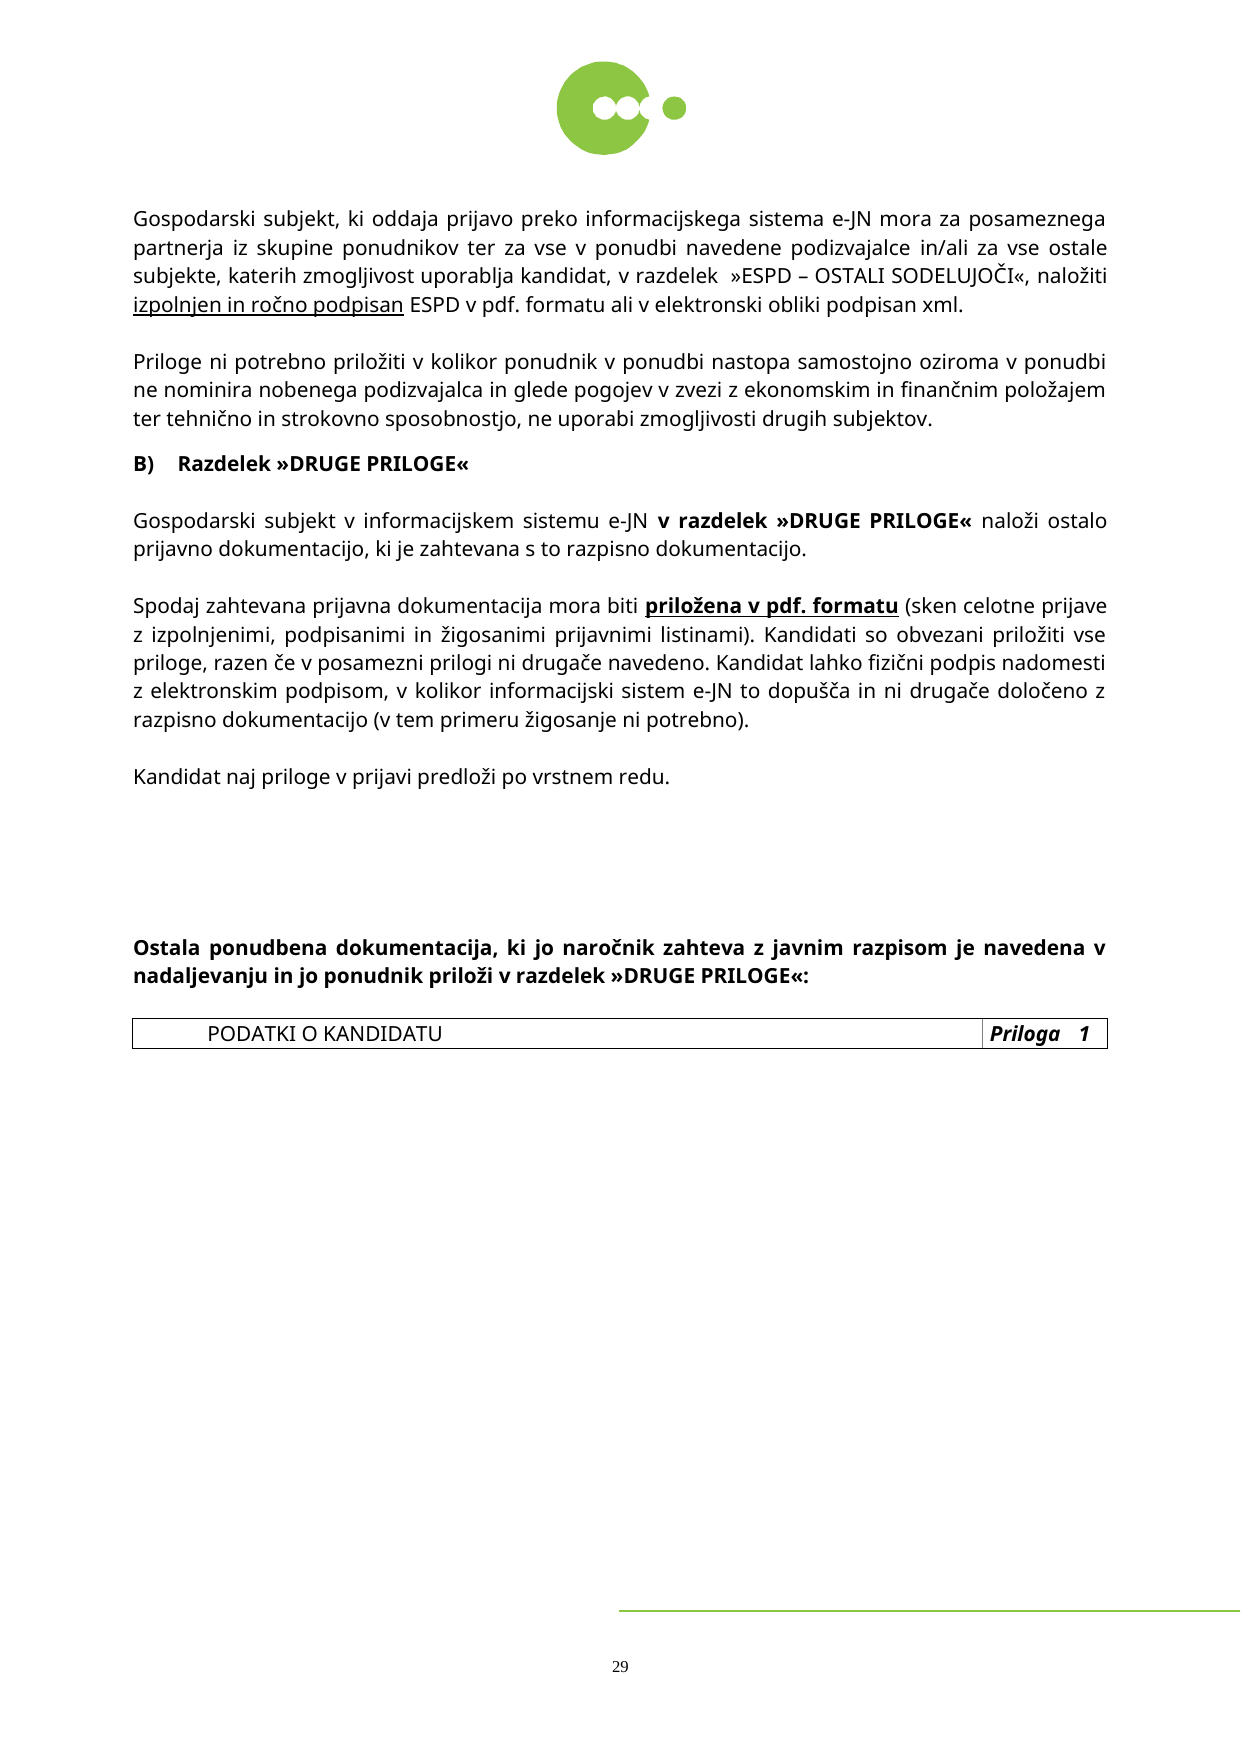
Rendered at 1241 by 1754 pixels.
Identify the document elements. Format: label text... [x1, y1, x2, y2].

table_header 1 [1071, 1019, 1107, 1047]
text Kandidat naj priloge v prijavi predloži po vrstnem redu. [133, 762, 1107, 790]
table_header PODATKI O KANDIDATU [200, 1019, 982, 1047]
text Priloge ni potrebno priložiti v kolikor ponudnik v ponudbi nastopa samostojno oziroma v ponudbi ne nominira nobenega podizvajalca in glede pogojev v zvezi z ekonomskim in finančnim položajem ter tehnično in strokovno sposobnostjo, ne uporabi zmogljivosti drugih subjektov. [133, 347, 1107, 432]
text Spodaj zahtevana prijavna dokumentacija mora biti priložena v pdf. formatu (sken celotne prijave z izpolnjenimi, podpisanimi in žigosanimi prijavnimi listinami). Kandidati so obvezani priložiti vse priloge, razen če v posamezni prilogi ni drugače navedeno. Kandidat lahko fizični podpis nadomesti z elektronskim podpisom, v kolikor informacijski sistem e-JN to dopušča in ni drugače določeno z razpisno dokumentacijo (v tem primeru žigosanje ni potrebno). [133, 591, 1107, 733]
table_header Priloga [983, 1019, 1071, 1047]
text Gospodarski subjekt v informacijskem sistemu e-JN v razdelek »DRUGE PRILOGE« naloži ostalo prijavno dokumentacijo, ki je zahtevana s to razpisno dokumentacijo. [133, 506, 1107, 563]
text Ostala ponudbena dokumentacija, ki jo naročnik zahteva z javnim razpisom je navedena v nadaljevanju in jo ponudnik priloži v razdelek »DRUGE PRILOGE«: [133, 933, 1107, 989]
list Razdelek »DRUGE PRILOGE« [133, 449, 1107, 478]
text Gospodarski subjekt, ki oddaja prijavo preko informacijskega sistema e-JN mora za posameznega partnerja iz skupine ponudnikov ter za vse v ponudbi navedene podizvajalce in/ali za vse ostale subjekte, katerih zmogljivost uporablja kandidat, v razdelek »ESPD – OSTALI SODELUJOČI«, naložiti izpolnjen in ročno podpisan ESPD v pdf. formatu ali v elektronski obliki podpisan xml. [133, 204, 1107, 318]
table_header [133, 1019, 200, 1047]
